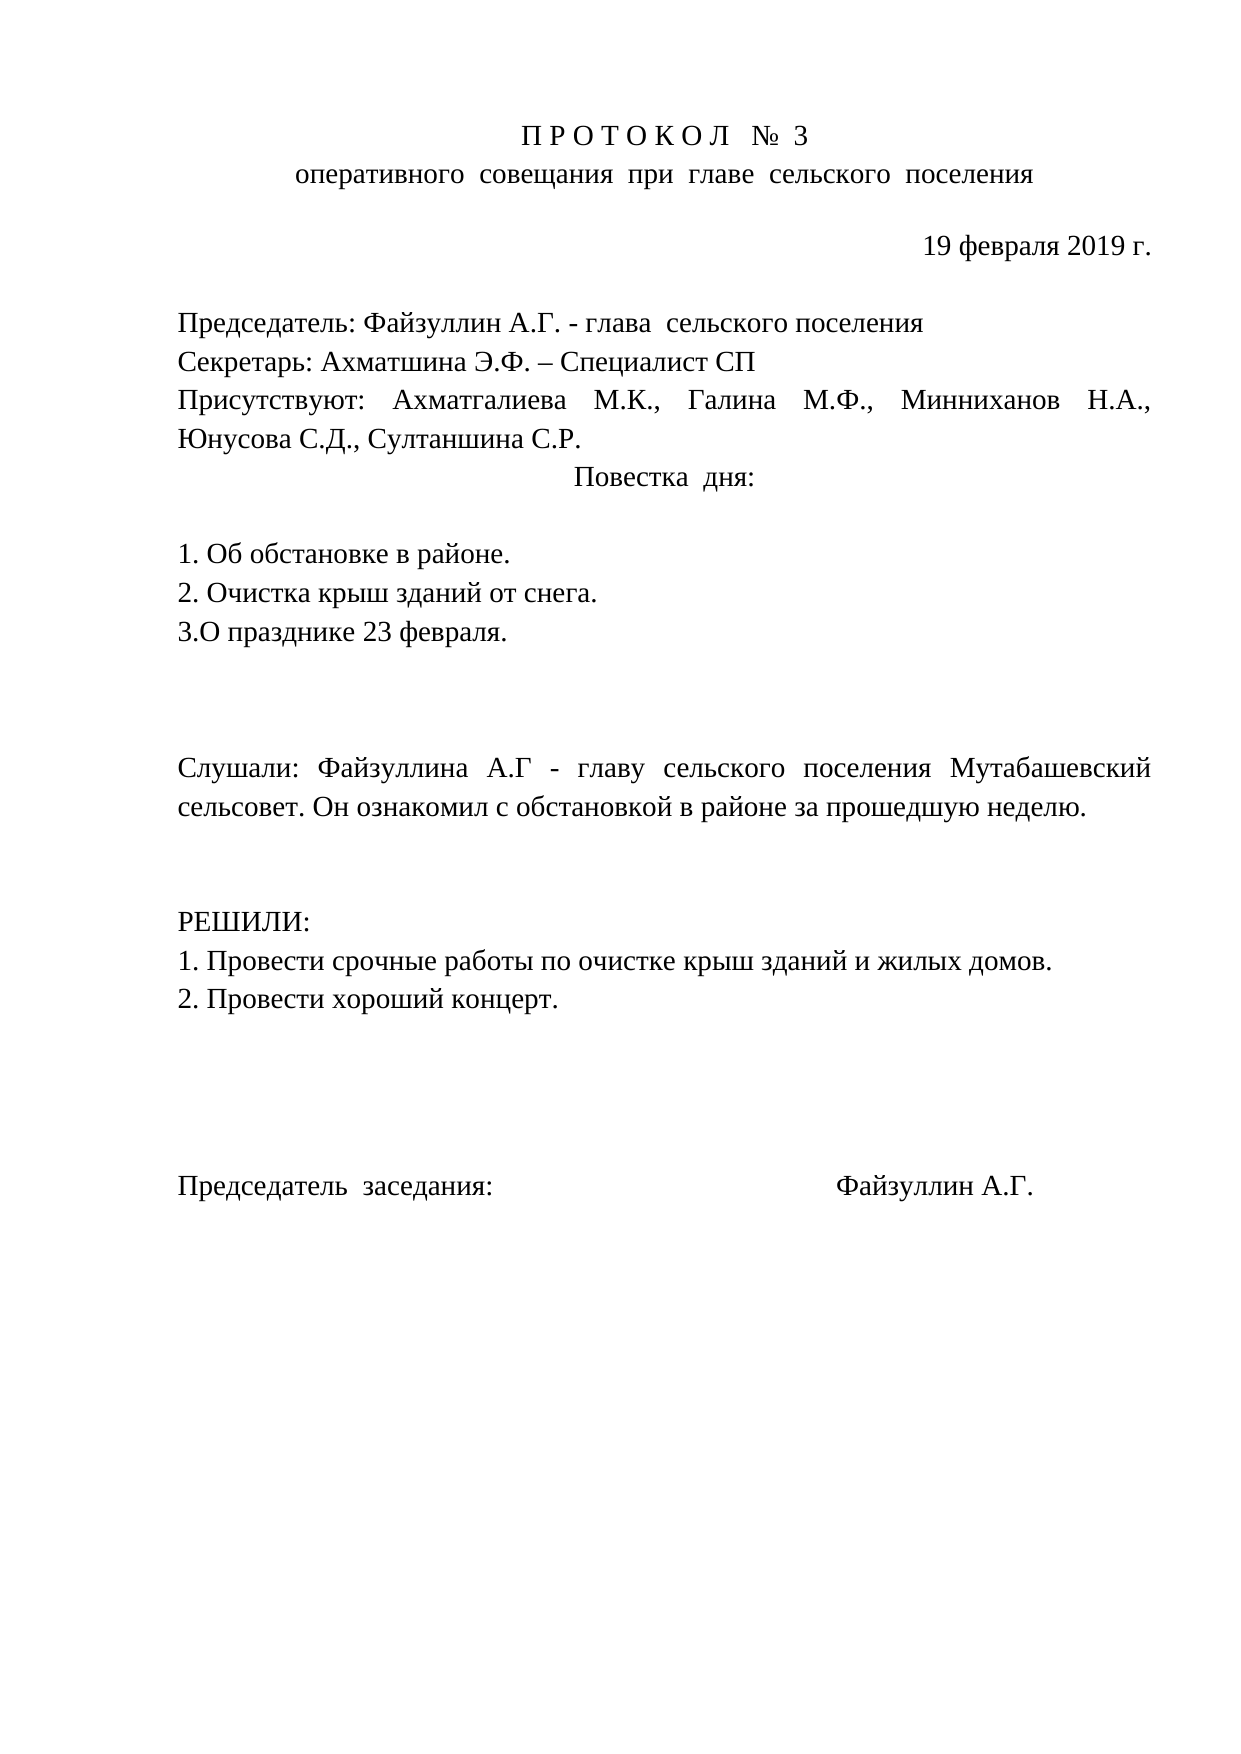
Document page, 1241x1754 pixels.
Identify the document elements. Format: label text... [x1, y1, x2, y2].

text Секретарь: Ахматшина Э.Ф. – Специалист СП [177, 344, 1152, 377]
text П Р О Т О К О Л № 3 [177, 118, 1152, 152]
text 1. Об обстановке в районе. [177, 537, 1152, 570]
text 19 февраля 2019 г. [799, 228, 1152, 262]
text оперативного совещания при главе сельского поселения [177, 157, 1152, 190]
text Присутствуют: Ахматгалиева М.К., Галина М.Ф., Минниханов Н.А., Юнусова С.Д., Султаншина С.Р. [177, 382, 1152, 454]
text Повестка дня: [177, 459, 1152, 493]
text 3.О празднике 23 февраля. [177, 614, 1152, 647]
text Председатель: Файзуллин А.Г. - глава сельского поселения [177, 305, 1152, 339]
text Председатель заседания: Файзуллин А.Г. [177, 1168, 1152, 1201]
text Слушали: Файзуллина А.Г - главу сельского поселения Мутабашевский сельсовет. Он ознакомил с обстановкой в районе за прошедшую неделю. [177, 750, 1152, 822]
text 2. Провести хороший концерт. [177, 981, 1152, 1015]
text РЕШИЛИ: [140, 904, 1152, 938]
text 2. Очистка крыш зданий от снега. [177, 575, 1152, 609]
text 1. Провести срочные работы по очистке крыш зданий и жилых домов. [177, 943, 1152, 976]
